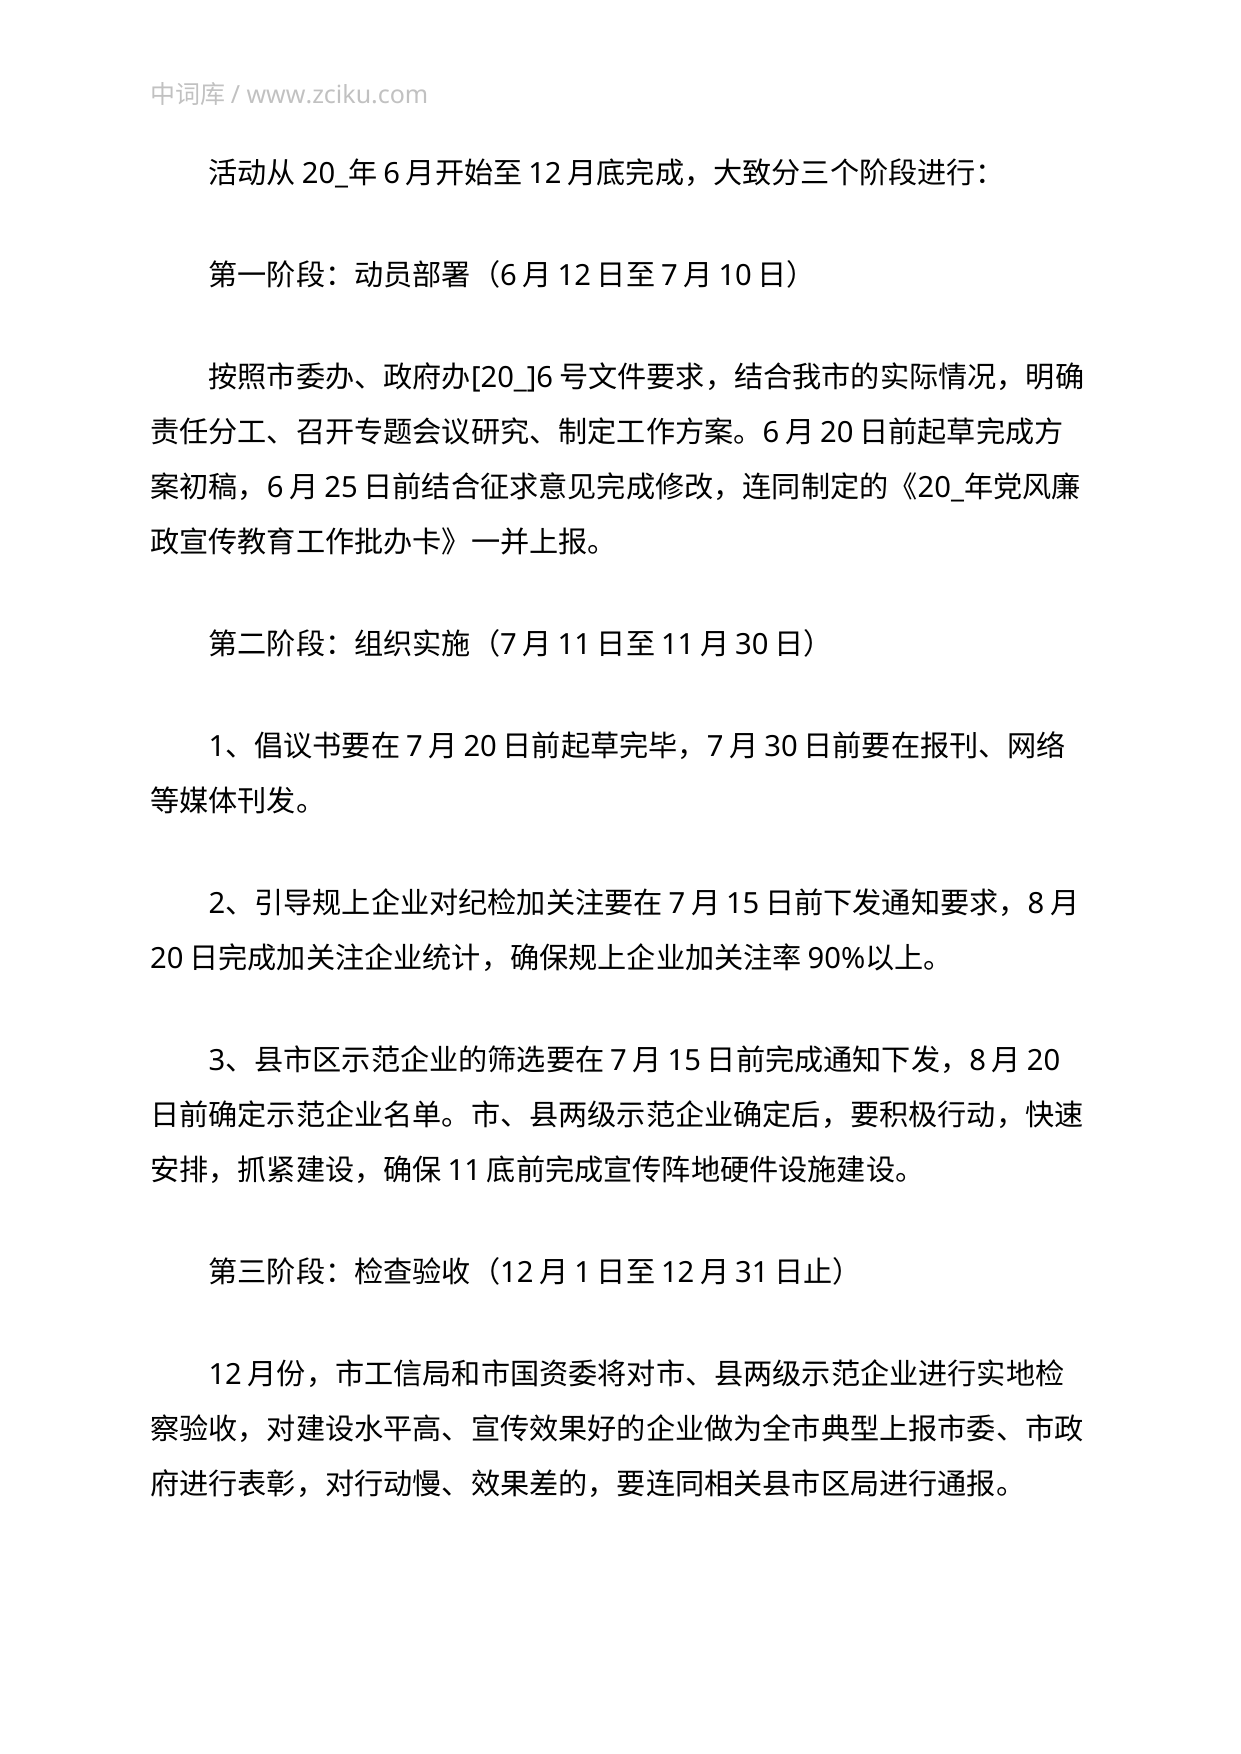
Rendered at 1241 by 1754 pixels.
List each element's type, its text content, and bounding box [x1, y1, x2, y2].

text 12月份，市工信局和市国资委将对市、县两级示范企业进行实地检察验收，对建设水平高、宣传效果好的企业做为全市典型上报市委、市政府进行表彰，对行动慢、效果差的，要连同相关县市区局进行通报。 [150, 1350, 1090, 1502]
text 第三阶段：检查验收（12月1日至12月31日止） [150, 1248, 1090, 1291]
text 按照市委办、政府办[20_]6号文件要求，结合我市的实际情况，明确责任分工、召开专题会议研究、制定工作方案。6月20日前起草完成方案初稿，6月25日前结合征求意见完成修改，连同制定的《20_年党风廉政宣传教育工作批办卡》一并上报。 [150, 354, 1090, 561]
text 2、引导规上企业对纪检加关注要在7月15日前下发通知要求，8月20日完成加关注企业统计，确保规上企业加关注率90%以上。 [150, 879, 1090, 977]
text 3、县市区示范企业的筛选要在7月15日前完成通知下发，8月20日前确定示范企业名单。市、县两级示范企业确定后，要积极行动，快速安排，抓紧建设，确保11底前完成宣传阵地硬件设施建设。 [150, 1036, 1090, 1189]
text 活动从20_年6月开始至12月底完成，大致分三个阶段进行： [150, 150, 1090, 192]
text 第一阶段：动员部署（6月12日至7月10日） [150, 252, 1090, 294]
text 第二阶段：组织实施（7月11日至11月30日） [150, 621, 1090, 663]
text 1、倡议书要在7月20日前起草完毕，7月30日前要在报刊、网络等媒体刊发。 [150, 723, 1090, 820]
